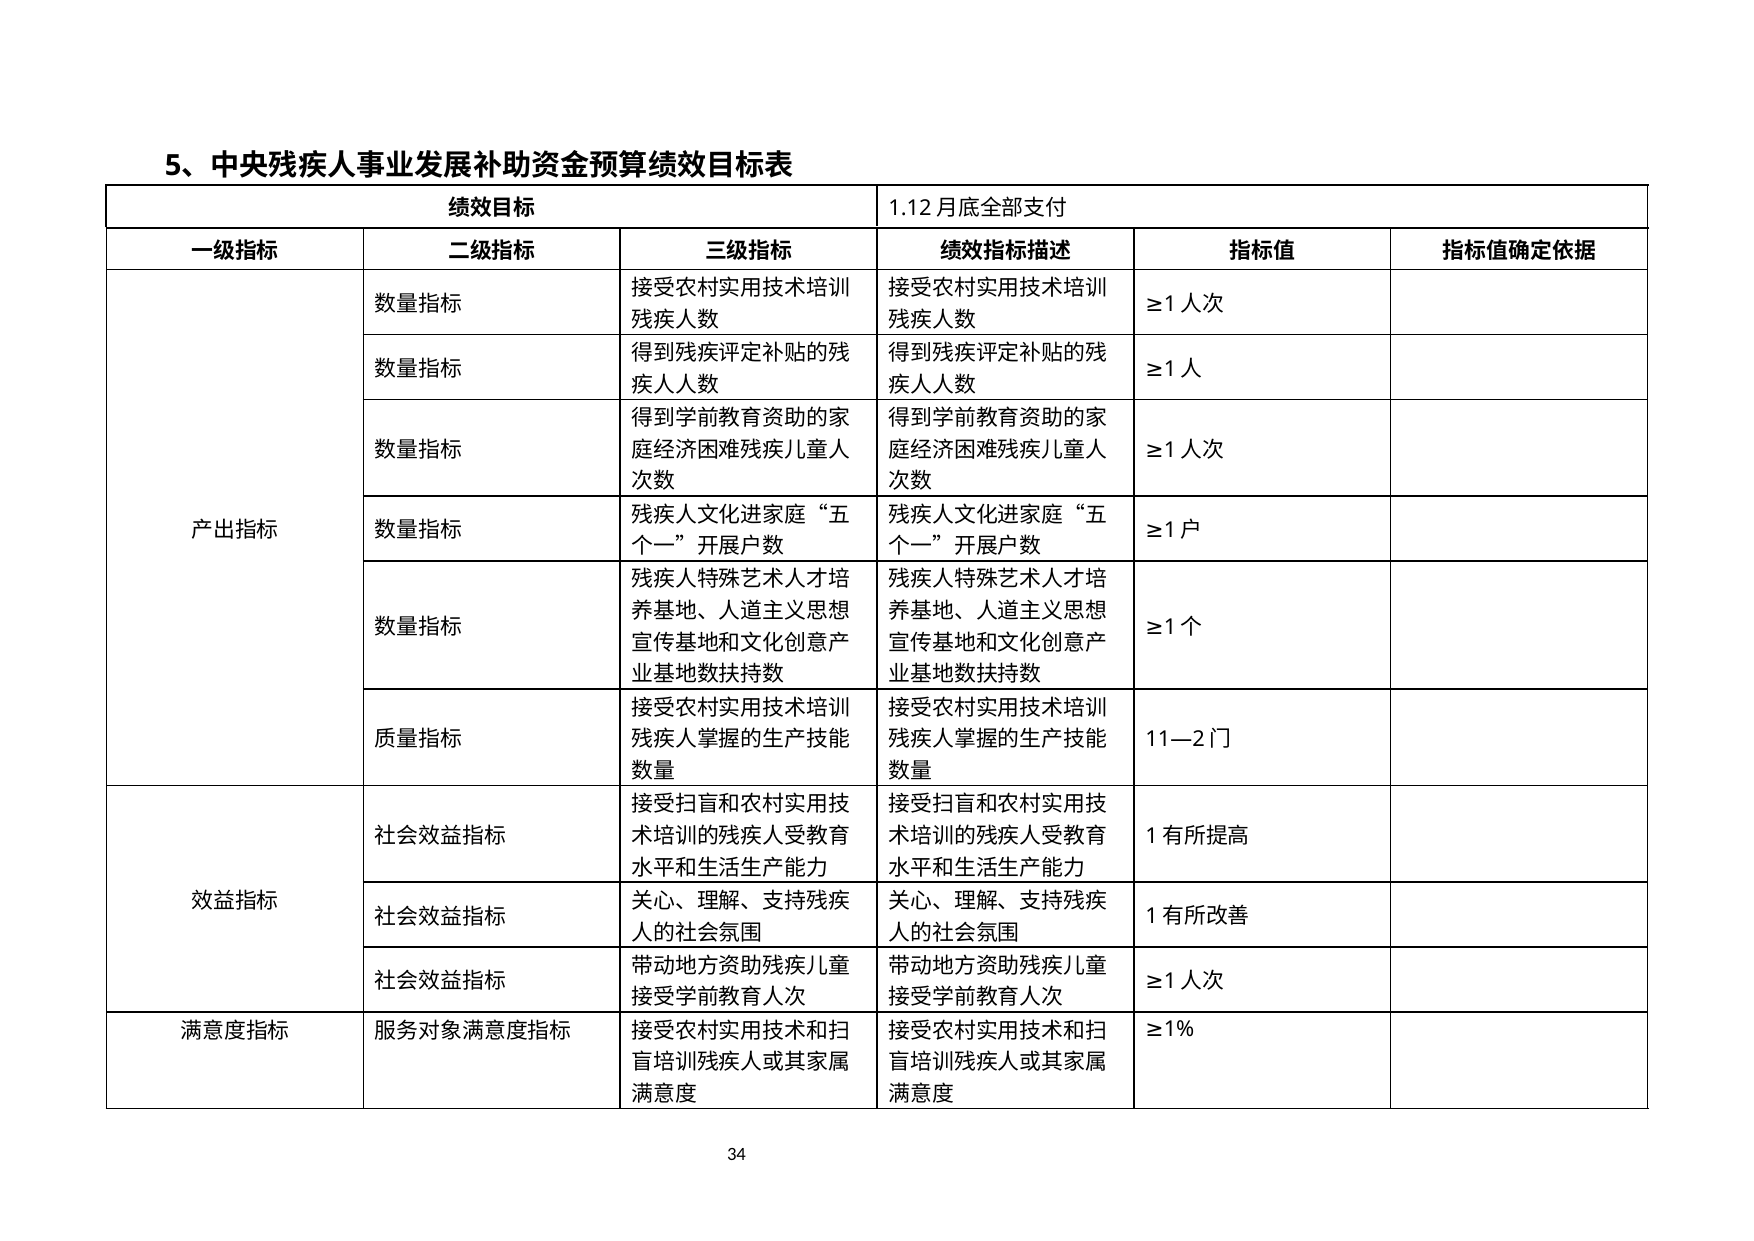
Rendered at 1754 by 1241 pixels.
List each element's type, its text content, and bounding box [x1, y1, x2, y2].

table_cell 数量指标 [364, 562, 619, 688]
table_header 指标值 [1135, 229, 1390, 269]
table_cell ≥1人次 [1135, 270, 1390, 333]
table_cell 关心、理解、支持残疾人的社会氛围 [621, 883, 876, 946]
table_cell [1391, 786, 1647, 881]
table_header 绩效指标描述 [878, 229, 1133, 269]
table_cell 接受农村实用技术和扫盲培训残疾人或其家属满意度 [878, 1013, 1133, 1108]
table_cell 接受农村实用技术培训残疾人掌握的生产技能数量 [621, 690, 876, 785]
table_header 一级指标 [107, 229, 363, 269]
table_cell 残疾人特殊艺术人才培养基地、人道主义思想宣传基地和文化创意产业基地数扶持数 [878, 562, 1133, 688]
table_cell 接受农村实用技术和扫盲培训残疾人或其家属满意度 [621, 1013, 876, 1108]
table_cell 接受农村实用技术培训残疾人掌握的生产技能数量 [878, 690, 1133, 785]
table_header 绩效目标 [107, 186, 876, 226]
table_cell 关心、理解、支持残疾人的社会氛围 [878, 883, 1133, 946]
table_cell [1391, 948, 1647, 1011]
table_cell 1有所提高 [1135, 786, 1390, 881]
table_cell [1391, 562, 1647, 688]
table_cell 接受农村实用技术培训残疾人数 [878, 270, 1133, 333]
table_cell 接受农村实用技术培训残疾人数 [621, 270, 876, 333]
table_cell 社会效益指标 [364, 883, 619, 946]
table_header 三级指标 [621, 229, 876, 269]
table_cell ≥1% [1135, 1013, 1390, 1108]
table_cell 服务对象满意度指标 [364, 1013, 619, 1108]
table_cell 11—2门 [1135, 690, 1390, 785]
table_cell 接受扫盲和农村实用技术培训的残疾人受教育水平和生活生产能力 [878, 786, 1133, 881]
table_cell 带动地方资助残疾儿童接受学前教育人次 [878, 948, 1133, 1011]
table_cell ≥1户 [1135, 497, 1390, 560]
table_cell 数量指标 [364, 497, 619, 560]
table_cell [1391, 335, 1647, 398]
table_cell [1391, 400, 1647, 495]
table_header 指标值确定依据 [1391, 229, 1647, 269]
table_cell ≥1人 [1135, 335, 1390, 398]
table_cell 质量指标 [364, 690, 619, 785]
table_header 二级指标 [364, 229, 619, 269]
table_cell 1有所改善 [1135, 883, 1390, 946]
table_cell [1391, 270, 1647, 333]
table_cell 产出指标 [107, 270, 363, 785]
text 5、中央残疾人事业发展补助资金预算绩效目标表 [106, 142, 1648, 184]
table_cell [1391, 1013, 1647, 1108]
table_cell 社会效益指标 [364, 948, 619, 1011]
table_cell 接受扫盲和农村实用技术培训的残疾人受教育水平和生活生产能力 [621, 786, 876, 881]
table_cell 得到学前教育资助的家庭经济困难残疾儿童人次数 [878, 400, 1133, 495]
table_cell 带动地方资助残疾儿童接受学前教育人次 [621, 948, 876, 1011]
table_cell 残疾人文化进家庭“五个一”开展户数 [621, 497, 876, 560]
table_cell 效益指标 [107, 786, 363, 1011]
table_cell [1391, 497, 1647, 560]
table_cell 数量指标 [364, 400, 619, 495]
table_cell [1391, 690, 1647, 785]
table_cell 数量指标 [364, 335, 619, 398]
table_cell 得到残疾评定补贴的残疾人人数 [621, 335, 876, 398]
table_header 1.12月底全部支付 [878, 186, 1647, 226]
table_cell 数量指标 [364, 270, 619, 333]
table_cell ≥1个 [1135, 562, 1390, 688]
table_cell ≥1人次 [1135, 948, 1390, 1011]
table_cell 得到学前教育资助的家庭经济困难残疾儿童人次数 [621, 400, 876, 495]
table_cell [1391, 883, 1647, 946]
table_cell 满意度指标 [107, 1013, 363, 1108]
table_cell ≥1人次 [1135, 400, 1390, 495]
table_cell 残疾人特殊艺术人才培养基地、人道主义思想宣传基地和文化创意产业基地数扶持数 [621, 562, 876, 688]
table_cell 得到残疾评定补贴的残疾人人数 [878, 335, 1133, 398]
table_cell 残疾人文化进家庭“五个一”开展户数 [878, 497, 1133, 560]
table_cell 社会效益指标 [364, 786, 619, 881]
